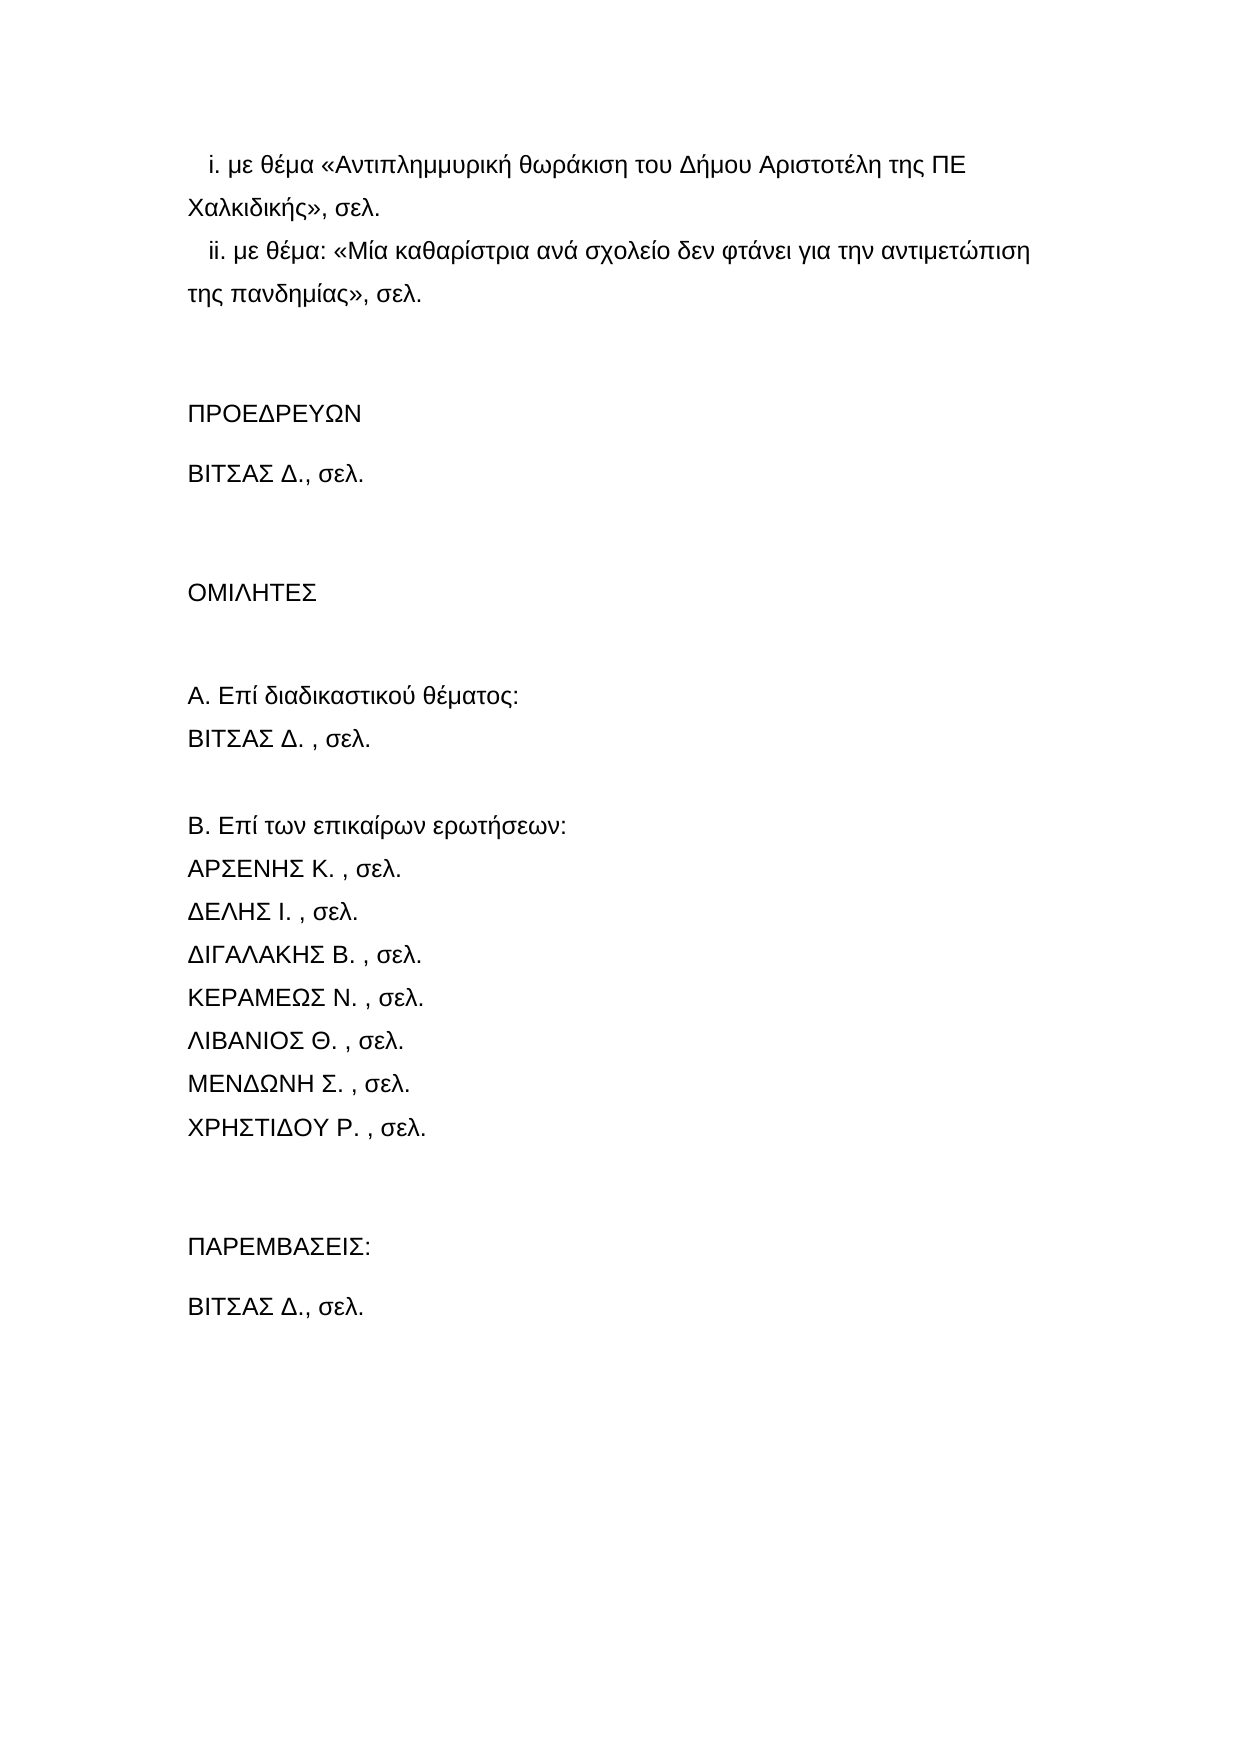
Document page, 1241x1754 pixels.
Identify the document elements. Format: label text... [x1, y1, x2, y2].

text ΟΜΙΛΗΤΕΣ [187, 578, 1053, 607]
text ΒΙΤΣΑΣ Δ., σελ. [187, 459, 1053, 487]
text ΒΙΤΣΑΣ Δ., σελ. [187, 1292, 1053, 1364]
text ΠΑΡΕΜΒΑΣΕΙΣ: [187, 1232, 1053, 1261]
text ΠΡΟΕΔΡΕΥΩΝ [187, 399, 1053, 428]
text Α. Επί διαδικαστικού θέματος: ΒΙΤΣΑΣ Δ. , σελ. Β. Επί των επικαίρων ερωτήσεων: ΑΡΣΕΝΗΣ Κ. , σελ. ΔΕΛΗΣ Ι. , σελ. ΔΙΓΑΛΑΚΗΣ Β. , σελ. ΚΕΡΑΜΕΩΣ Ν. , σελ. ΛΙΒΑΝΙΟΣ Θ. , σελ. ΜΕΝΔΩΝΗ Σ. , σελ. ΧΡΗΣΤΙΔΟΥ Ρ. , σελ. [187, 638, 1053, 1141]
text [187, 150, 1053, 308]
